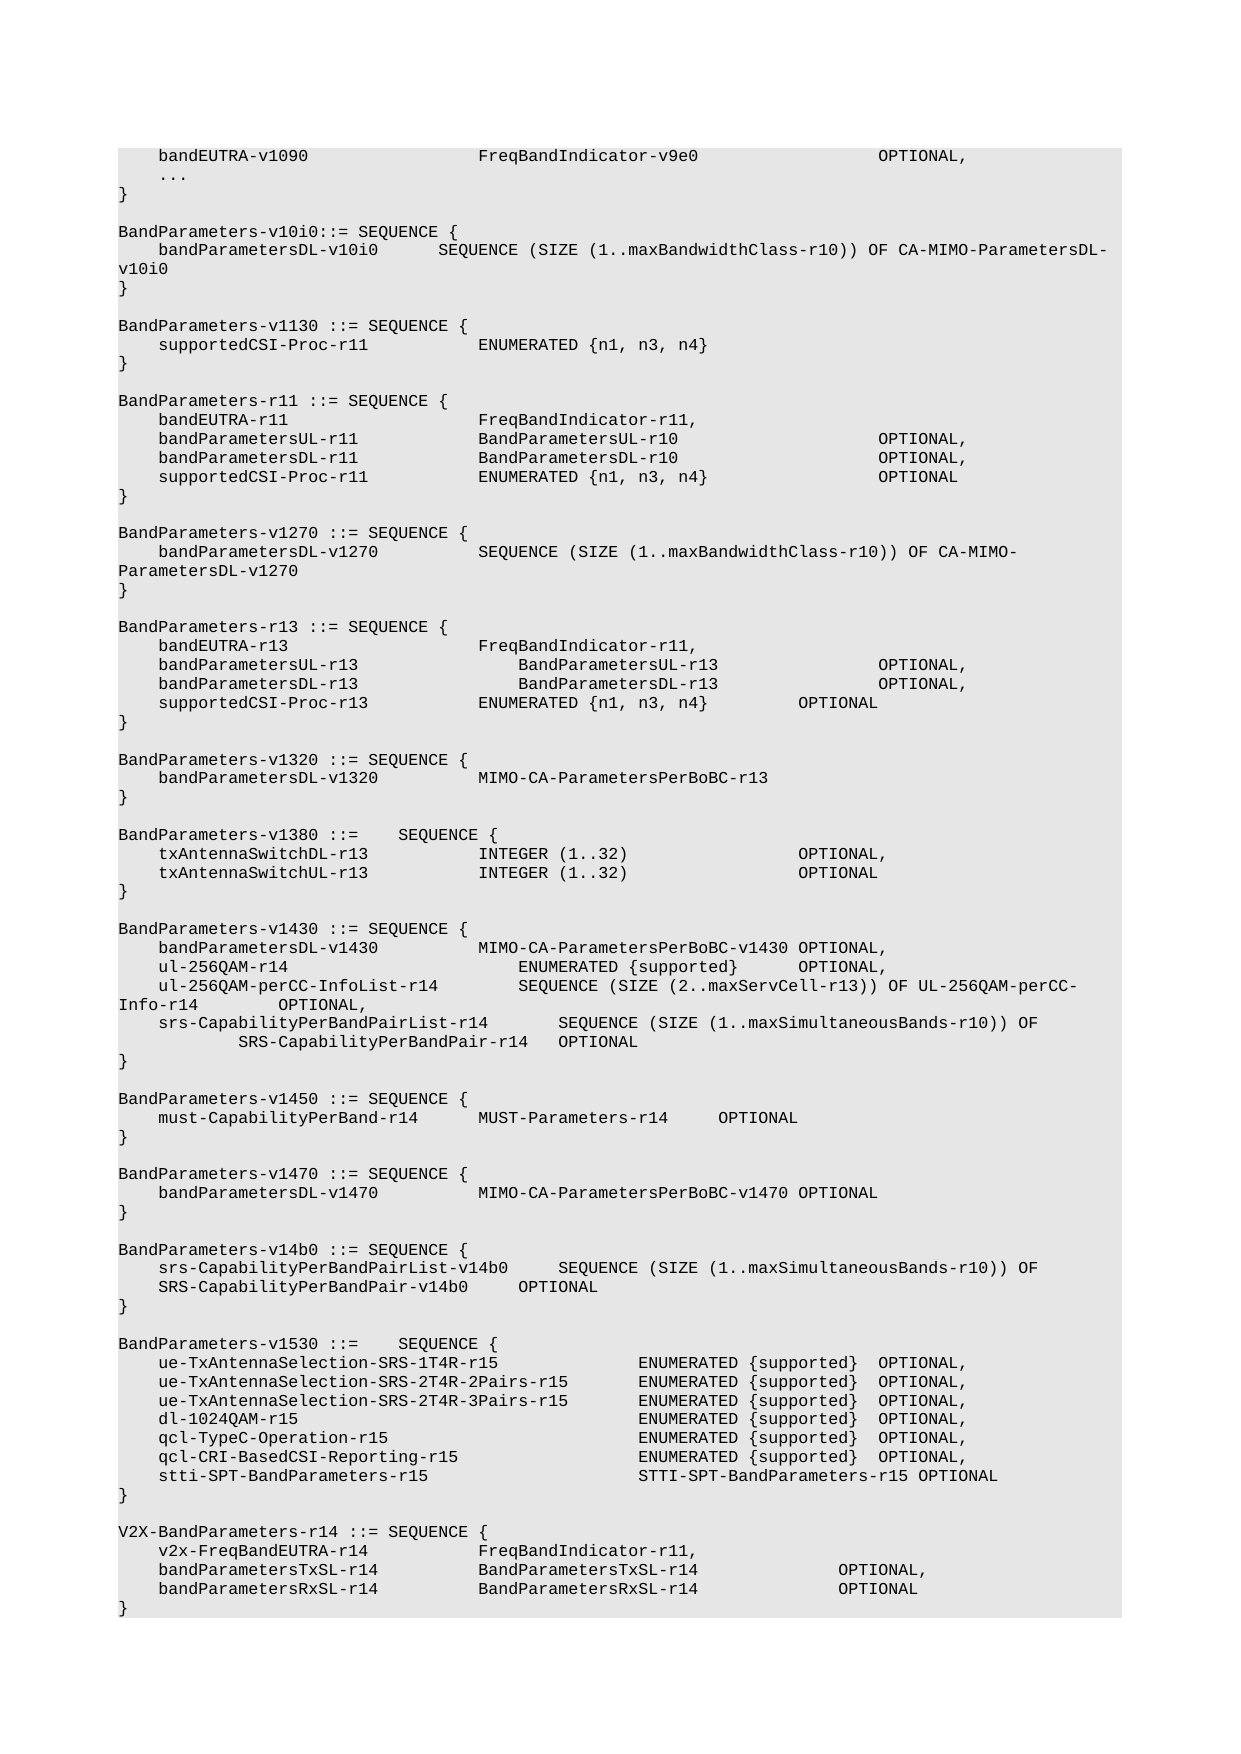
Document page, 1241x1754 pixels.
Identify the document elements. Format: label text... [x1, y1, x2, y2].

text srs-CapabilityPerBandPairList-v14b0 SEQUENCE (SIZE (1..maxSimultaneousBands-r10)) OF SRS-CapabilityPerBandPair-v14b0 OPTIONAL [118, 1260, 1122, 1298]
text dl-1024QAM-r15 ENUMERATED {supported} OPTIONAL, [118, 1411, 1122, 1430]
text supportedCSI-Proc-r11 ENUMERATED {n1, n3, n4} [118, 336, 1122, 355]
text } [118, 185, 1122, 204]
text } [118, 883, 1122, 902]
text BandParameters-v1320 ::= SEQUENCE { [118, 751, 1122, 770]
text bandEUTRA-r11 FreqBandIndicator-r11, [118, 412, 1122, 431]
text } [118, 1486, 1122, 1505]
text BandParameters-v1530 ::= SEQUENCE { [118, 1336, 1122, 1354]
text ul-256QAM-perCC-InfoList-r14 SEQUENCE (SIZE (2..maxServCell-r13)) OF UL-256QAM-perCC-Info-r14 OPTIONAL, [118, 977, 1122, 1015]
text BandParameters-v14b0 ::= SEQUENCE { [118, 1241, 1122, 1260]
text BandParameters-v1380 ::= SEQUENCE { [118, 826, 1122, 845]
text bandParametersUL-r13 BandParametersUL-r13 OPTIONAL, [118, 657, 1122, 676]
text V2X-BandParameters-r14 ::= SEQUENCE { [118, 1524, 1122, 1543]
text bandEUTRA-r13 FreqBandIndicator-r11, [118, 638, 1122, 657]
text qcl-TypeC-Operation-r15 ENUMERATED {supported} OPTIONAL, [118, 1430, 1122, 1449]
text } [118, 1203, 1122, 1222]
text } [118, 1053, 1122, 1072]
text } [118, 1298, 1122, 1317]
text } [118, 1128, 1122, 1147]
text } [118, 1599, 1122, 1618]
text bandParametersDL-v1470 MIMO-CA-ParametersPerBoBC-v1470 OPTIONAL [118, 1185, 1122, 1203]
text } [118, 713, 1122, 732]
text BandParameters-r13 ::= SEQUENCE { [118, 619, 1122, 638]
text supportedCSI-Proc-r13 ENUMERATED {n1, n3, n4} OPTIONAL [118, 694, 1122, 713]
text txAntennaSwitchUL-r13 INTEGER (1..32) OPTIONAL [118, 864, 1122, 883]
text BandParameters-v1270 ::= SEQUENCE { [118, 525, 1122, 544]
text } [118, 280, 1122, 298]
text bandParametersDL-v1320 MIMO-CA-ParametersPerBoBC-r13 [118, 770, 1122, 789]
text qcl-CRI-BasedCSI-Reporting-r15 ENUMERATED {supported} OPTIONAL, [118, 1449, 1122, 1467]
text } [118, 789, 1122, 808]
text txAntennaSwitchDL-r13 INTEGER (1..32) OPTIONAL, [118, 845, 1122, 864]
text stti-SPT-BandParameters-r15 STTI-SPT-BandParameters-r15 OPTIONAL [118, 1467, 1122, 1486]
text ue-TxAntennaSelection-SRS-1T4R-r15 ENUMERATED {supported} OPTIONAL, [118, 1354, 1122, 1373]
text bandParametersDL-v1430 MIMO-CA-ParametersPerBoBC-v1430 OPTIONAL, [118, 939, 1122, 958]
text } [118, 581, 1122, 600]
text BandParameters-r11 ::= SEQUENCE { [118, 393, 1122, 412]
text supportedCSI-Proc-r11 ENUMERATED {n1, n3, n4} OPTIONAL [118, 468, 1122, 487]
text BandParameters-v1130 ::= SEQUENCE { [118, 317, 1122, 336]
text SRS-CapabilityPerBandPair-r14 OPTIONAL [118, 1034, 1122, 1053]
text ul-256QAM-r14 ENUMERATED {supported} OPTIONAL, [118, 958, 1122, 977]
text bandParametersDL-r11 BandParametersDL-r10 OPTIONAL, [118, 449, 1122, 468]
text } [118, 487, 1122, 506]
text must-CapabilityPerBand-r14 MUST-Parameters-r14 OPTIONAL [118, 1109, 1122, 1128]
text BandParameters-v1470 ::= SEQUENCE { [118, 1166, 1122, 1185]
text bandEUTRA-v1090 FreqBandIndicator-v9e0 OPTIONAL, [118, 148, 1122, 167]
text bandParametersRxSL-r14 BandParametersRxSL-r14 OPTIONAL [118, 1581, 1122, 1599]
text } [118, 355, 1122, 374]
text bandParametersDL-r13 BandParametersDL-r13 OPTIONAL, [118, 676, 1122, 694]
text BandParameters-v1430 ::= SEQUENCE { [118, 921, 1122, 939]
text BandParameters-v10i0::= SEQUENCE { [118, 223, 1122, 242]
text bandParametersDL-v1270 SEQUENCE (SIZE (1..maxBandwidthClass-r10)) OF CA-MIMO-ParametersDL-v1270 [118, 544, 1122, 581]
text bandParametersDL-v10i0 SEQUENCE (SIZE (1..maxBandwidthClass-r10)) OF CA-MIMO-ParametersDL-v10i0 [118, 242, 1122, 280]
text ue-TxAntennaSelection-SRS-2T4R-3Pairs-r15 ENUMERATED {supported} OPTIONAL, [118, 1392, 1122, 1411]
text BandParameters-v1450 ::= SEQUENCE { [118, 1090, 1122, 1109]
text ue-TxAntennaSelection-SRS-2T4R-2Pairs-r15 ENUMERATED {supported} OPTIONAL, [118, 1373, 1122, 1392]
text v2x-FreqBandEUTRA-r14 FreqBandIndicator-r11, [118, 1543, 1122, 1562]
text srs-CapabilityPerBandPairList-r14 SEQUENCE (SIZE (1..maxSimultaneousBands-r10)) OF [118, 1015, 1122, 1034]
text bandParametersUL-r11 BandParametersUL-r10 OPTIONAL, [118, 431, 1122, 449]
text ... [118, 167, 1122, 185]
text bandParametersTxSL-r14 BandParametersTxSL-r14 OPTIONAL, [118, 1562, 1122, 1581]
